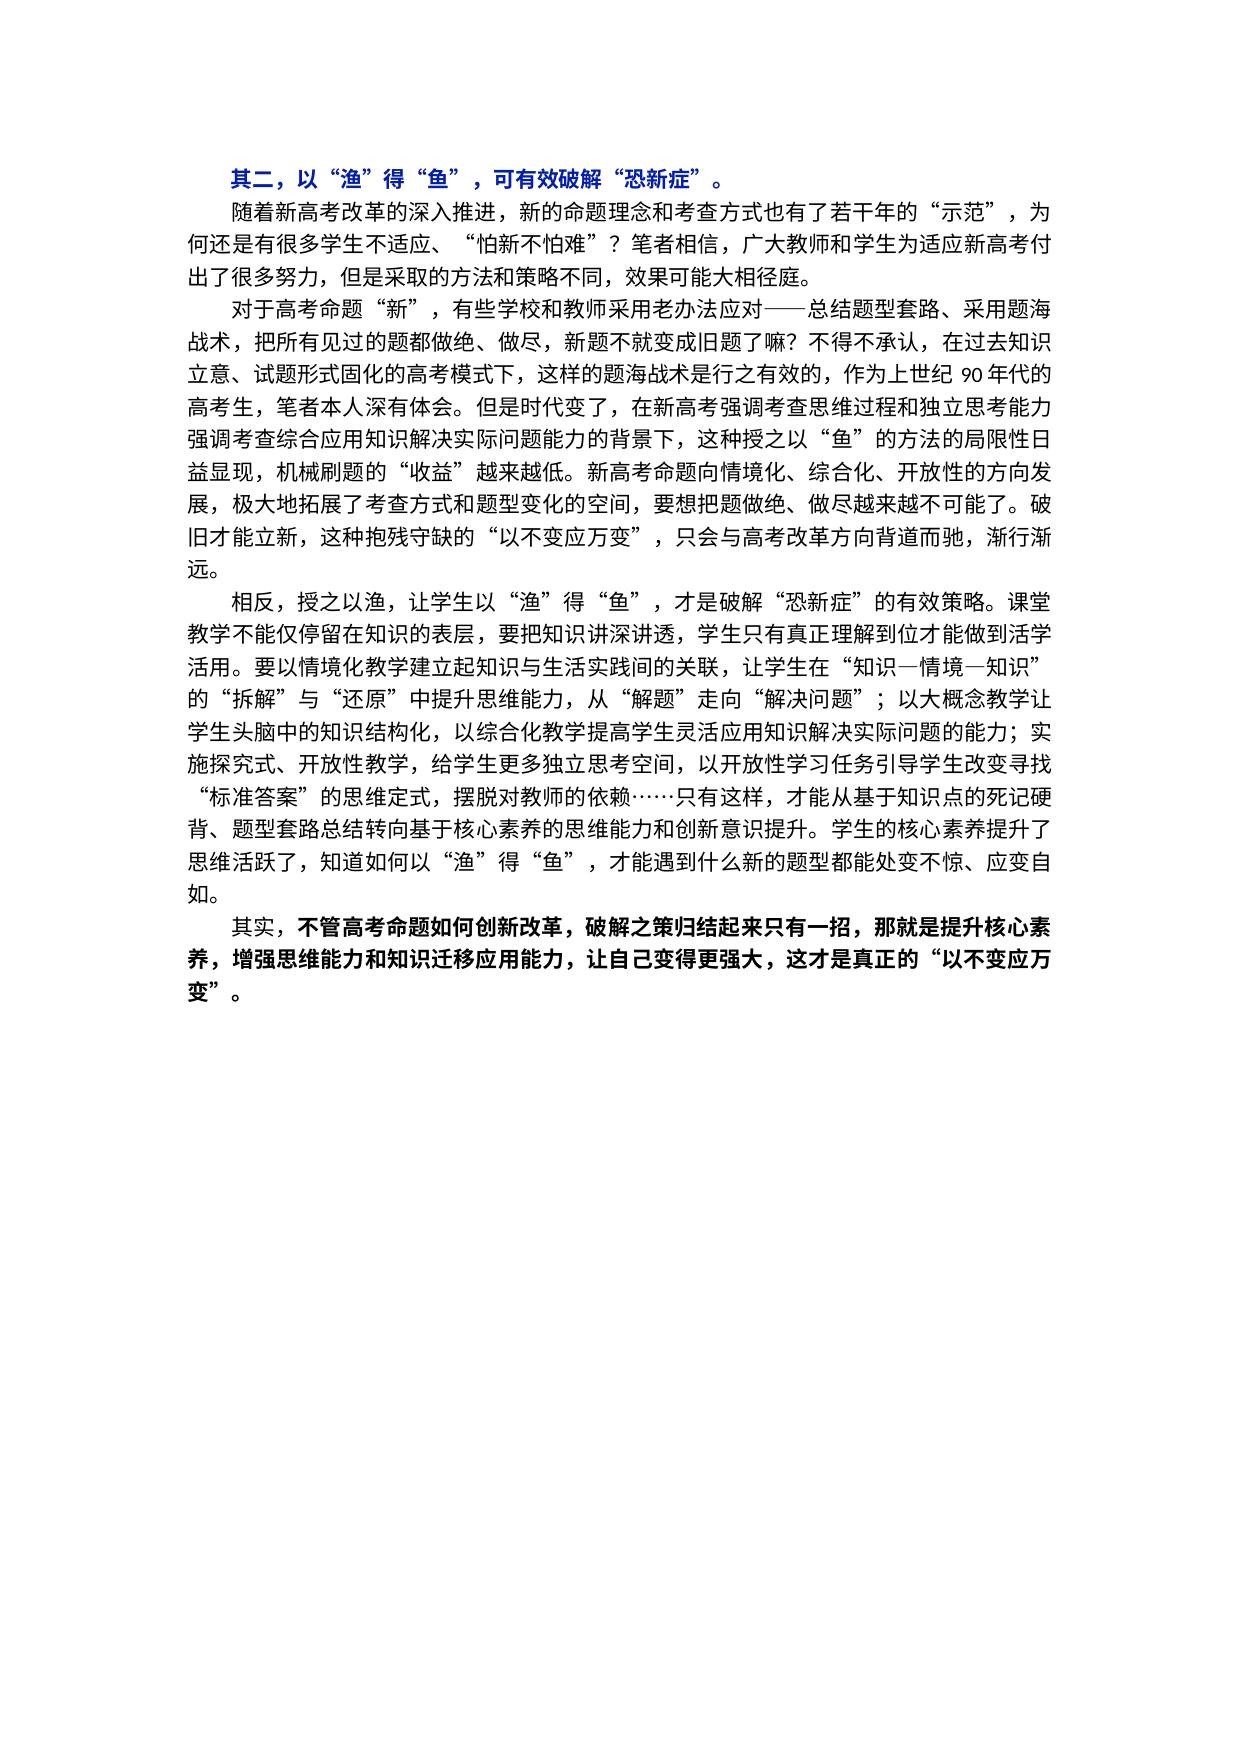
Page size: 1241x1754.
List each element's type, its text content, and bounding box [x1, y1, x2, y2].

text 对于高考命题“新”，有些学校和教师采用老办法应对——总结题型套路、采用题海战术，把所有见过的题都做绝、做尽，新题不就变成旧题了嘛？不得不承认，在过去知识立意、试题形式固化的高考模式下，这样的题海战术是行之有效的，作为上世纪90年代的高考生，笔者本人深有体会。但是时代变了，在新高考强调考查思维过程和独立思考能力，强调考查综合应用知识解决实际问题能力的背景下，这种授之以“鱼”的方法的局限性日益显现，机械刷题的“收益”越来越低。新高考命题向情境化、综合化、开放性的方向发展，极大地拓展了考查方式和题型变化的空间，要想把题做绝、做尽越来越不可能了。破旧才能立新，这种抱残守缺的“以不变应万变”，只会与高考改革方向背道而驰，渐行渐远。 [187, 292, 1053, 584]
text 其实，不管高考命题如何创新改革，破解之策归结起来只有一招，那就是提升核心素养，增强思维能力和知识迁移应用能力，让自己变得更强大，这才是真正的“以不变应万变”。 [187, 909, 1053, 1007]
text 随着新高考改革的深入推进，新的命题理念和考查方式也有了若干年的“示范”，为何还是有很多学生不适应、“怕新不怕难”？笔者相信，广大教师和学生为适应新高考付出了很多努力，但是采取的方法和策略不同，效果可能大相径庭。 [187, 194, 1053, 292]
text 相反，授之以渔，让学生以“渔”得“鱼”，才是破解“恐新症”的有效策略。课堂教学不能仅停留在知识的表层，要把知识讲深讲透，学生只有真正理解到位才能做到活学活用。要以情境化教学建立起知识与生活实践间的关联，让学生在“知识—情境—知识”的“拆解”与“还原”中提升思维能力，从“解题”走向“解决问题”；以大概念教学让学生头脑中的知识结构化，以综合化教学提高学生灵活应用知识解决实际问题的能力；实施探究式、开放性教学，给学生更多独立思考空间，以开放性学习任务引导学生改变寻找“标准答案”的思维定式，摆脱对教师的依赖……只有这样，才能从基于知识点的死记硬背、题型套路总结转向基于核心素养的思维能力和创新意识提升。学生的核心素养提升了，思维活跃了，知道如何以“渔”得“鱼”，才能遇到什么新的题型都能处变不惊、应变自如。 [187, 584, 1053, 909]
text 其二，以“渔”得“鱼”，可有效破解“恐新症”。 [187, 162, 1053, 194]
